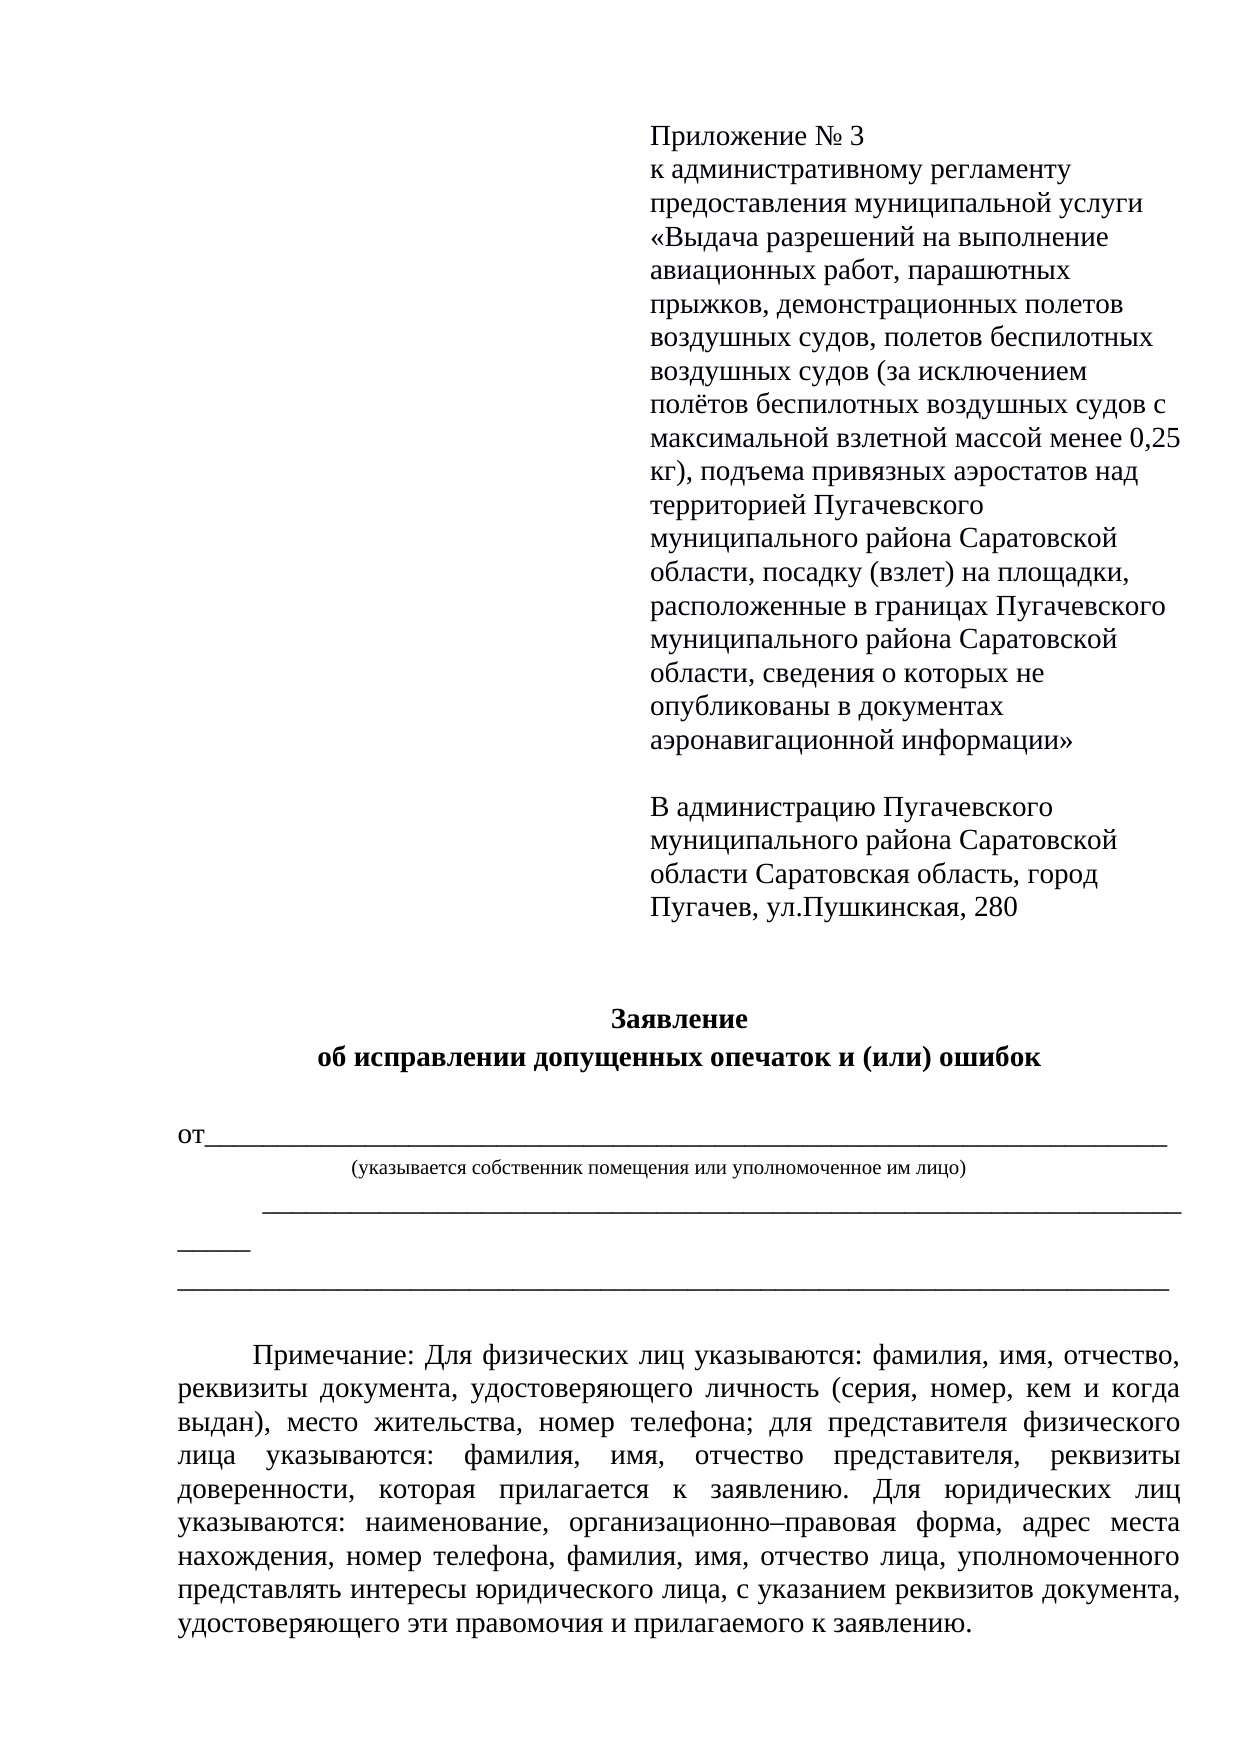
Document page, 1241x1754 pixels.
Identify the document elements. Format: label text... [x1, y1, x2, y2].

text (указывается собственник помещения или уполномоченное им лицо) [177, 1155, 1181, 1179]
text к административному регламенту предоставления муниципальной услуги «Выдача разрешений на выполнение авиационных работ, парашютных прыжков, демонстрационных полетов воздушных судов, полетов беспилотных воздушных судов (за исключением полётов беспилотных воздушных судов с максимальной взлетной массой менее 0,25 кг), подъема привязных аэростатов над территорией Пугачевского муниципального района Саратовской области, посадку (взлет) на площадки, расположенные в границах Пугачевского муниципального района Саратовской области, сведения о которых не опубликованы в документах аэронавигационной информации» [650, 152, 1181, 755]
text В администрацию Пугачевского муниципального района Саратовской области Саратовская область, город Пугачев, ул.Пушкинская, 280 [650, 789, 1181, 923]
text ____________________________________________________________________ [177, 1260, 1181, 1293]
text от__________________________________________________________________ [177, 1116, 1181, 1150]
text Приложение № 3 [650, 118, 1181, 152]
text Примечание: Для физических лиц указываются: фамилия, имя, отчество, реквизиты документа, удостоверяющего личность (серия, номер, кем и когда выдан), место жительства, номер телефона; для представителя физического лица указываются: фамилия, имя, отчество представителя, реквизиты доверенности, которая прилагается к заявлению. Для юридических лиц указываются: наименование, организационно–правовая форма, адрес места нахождения, номер телефона, фамилия, имя, отчество лица, уполномоченного представлять интересы юридического лица, с указанием реквизитов документа, удостоверяющего эти правомочия и прилагаемого к заявлению. [177, 1337, 1181, 1639]
text Заявление [177, 1001, 1181, 1034]
text об исправлении допущенных опечаток и (или) ошибок [177, 1039, 1181, 1073]
text ____________________________________________________________________ [177, 1183, 1181, 1255]
